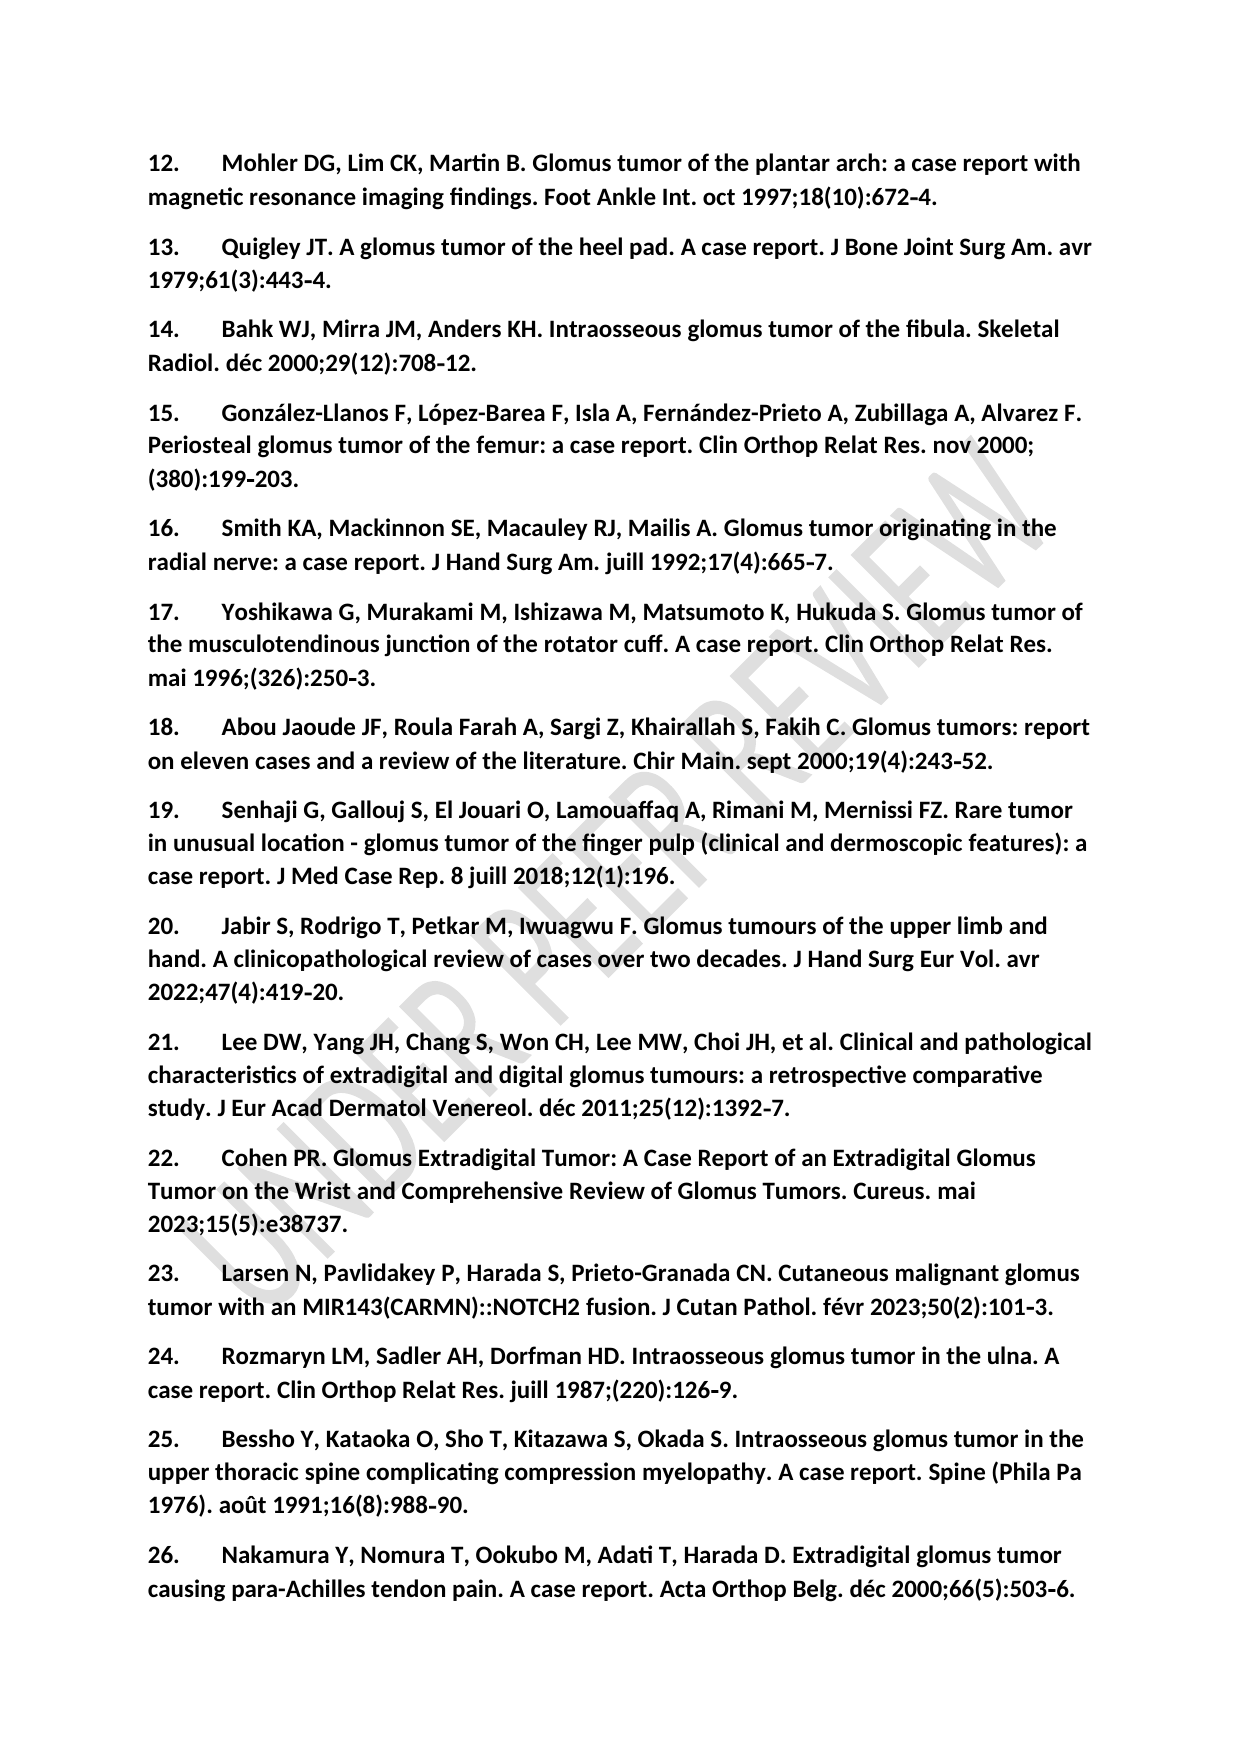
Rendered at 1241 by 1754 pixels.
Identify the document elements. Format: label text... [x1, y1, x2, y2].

text 14. Bahk WJ, Mirra JM, Anders KH. Intraosseous glomus tumor of the fibula. Skeletal Radiol. déc 2000;29(12):708‑12. [148, 314, 1093, 378]
text 19. Senhaji G, Gallouj S, El Jouari O, Lamouaffaq A, Rimani M, Mernissi FZ. Rare tumor in unusual location - glomus tumor of the finger pulp (clinical and dermoscopic features): a case report. J Med Case Rep. 8 juill 2018;12(1):196. [148, 794, 1093, 891]
text 15. González-Llanos F, López-Barea F, Isla A, Fernández-Prieto A, Zubillaga A, Alvarez F. Periosteal glomus tumor of the femur: a case report. Clin Orthop Relat Res. nov 2000;(380):199‑203. [148, 397, 1093, 493]
text 25. Bessho Y, Kataoka O, Sho T, Kitazawa S, Okada S. Intraosseous glomus tumor in the upper thoracic spine complicating compression myelopathy. A case report. Spine (Phila Pa 1976). août 1991;16(8):988‑90. [148, 1423, 1093, 1520]
text 20. Jabir S, Rodrigo T, Petkar M, Iwuagwu F. Glomus tumours of the upper limb and hand. A clinicopathological review of cases over two decades. J Hand Surg Eur Vol. avr 2022;47(4):419‑20. [148, 910, 1093, 1007]
text 12. Mohler DG, Lim CK, Martin B. Glomus tumor of the plantar arch: a case report with magnetic resonance imaging findings. Foot Ankle Int. oct 1997;18(10):672‑4. [148, 148, 1093, 212]
text 24. Rozmaryn LM, Sadler AH, Dorfman HD. Intraosseous glomus tumor in the ulna. A case report. Clin Orthop Relat Res. juill 1987;(220):126‑9. [148, 1340, 1093, 1404]
text 13. Quigley JT. A glomus tumor of the heel pad. A case report. J Bone Joint Surg Am. avr 1979;61(3):443‑4. [148, 231, 1093, 294]
text 26. Nakamura Y, Nomura T, Ookubo M, Adati T, Harada D. Extradigital glomus tumor causing para-Achilles tendon pain. A case report. Acta Orthop Belg. déc 2000;66(5):503‑6. [148, 1539, 1093, 1603]
text 22. Cohen PR. Glomus Extradigital Tumor: A Case Report of an Extradigital Glomus Tumor on the Wrist and Comprehensive Review of Glomus Tumors. Cureus. mai 2023;15(5):e38737. [148, 1142, 1093, 1238]
text 16. Smith KA, Mackinnon SE, Macauley RJ, Mailis A. Glomus tumor originating in the radial nerve: a case report. J Hand Surg Am. juill 1992;17(4):665‑7. [148, 513, 1093, 577]
text 18. Abou Jaoude JF, Roula Farah A, Sargi Z, Khairallah S, Fakih C. Glomus tumors: report on eleven cases and a review of the literature. Chir Main. sept 2000;19(4):243‑52. [148, 712, 1093, 776]
text 21. Lee DW, Yang JH, Chang S, Won CH, Lee MW, Choi JH, et al. Clinical and pathological characteristics of extradigital and digital glomus tumours: a retrospective comparative study. J Eur Acad Dermatol Venereol. déc 2011;25(12):1392‑7. [148, 1026, 1093, 1123]
text 17. Yoshikawa G, Murakami M, Ishizawa M, Matsumoto K, Hukuda S. Glomus tumor of the musculotendinous junction of the rotator cuff. A case report. Clin Orthop Relat Res. mai 1996;(326):250‑3. [148, 596, 1093, 692]
text 23. Larsen N, Pavlidakey P, Harada S, Prieto-Granada CN. Cutaneous malignant glomus tumor with an MIR143(CARMN)::NOTCH2 fusion. J Cutan Pathol. févr 2023;50(2):101‑3. [148, 1257, 1093, 1321]
